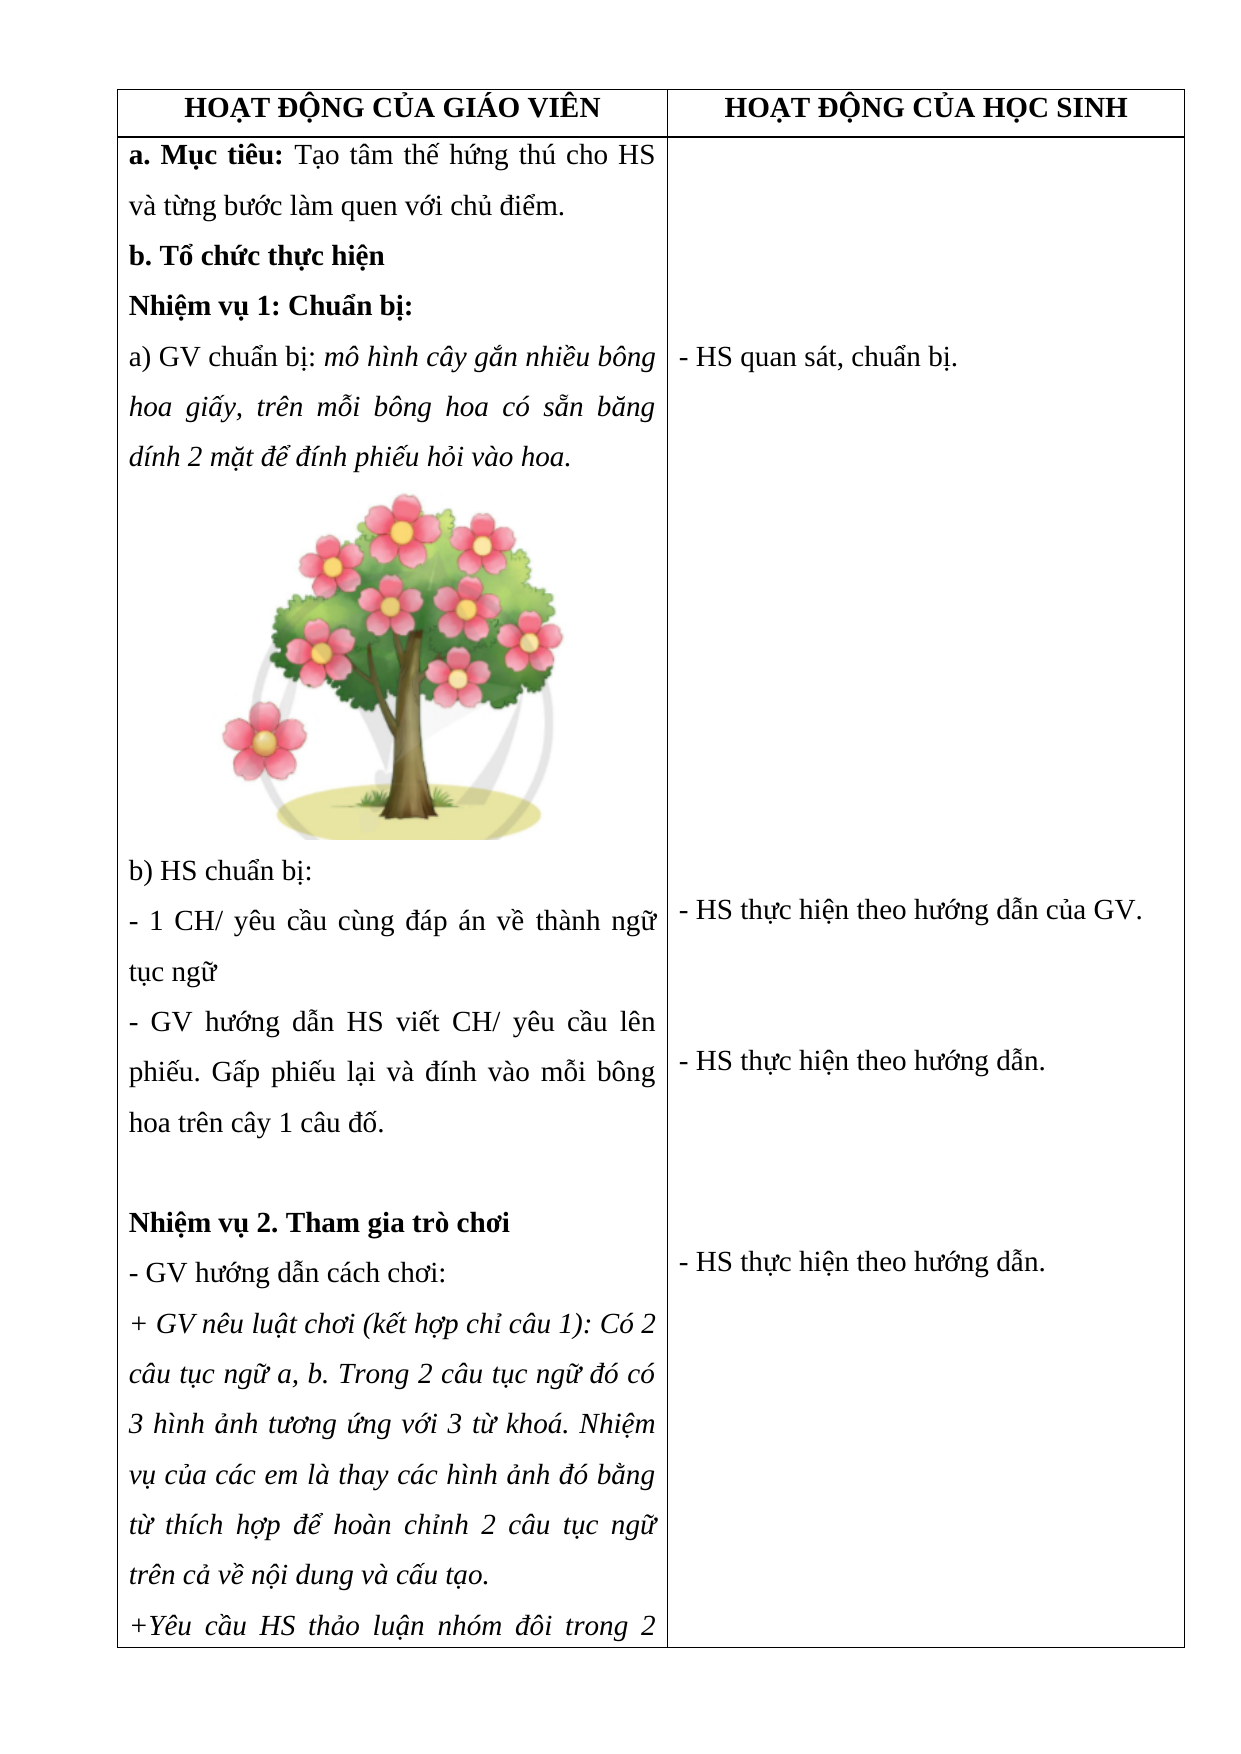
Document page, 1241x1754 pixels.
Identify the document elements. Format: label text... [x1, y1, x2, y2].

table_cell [118, 138, 667, 1647]
picture [128, 489, 657, 840]
table_header HOẠT ĐỘNG CỦA HỌC SINH [668, 90, 1184, 136]
table_header HOẠT ĐỘNG CỦA GIÁO VIÊN [118, 90, 667, 136]
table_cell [668, 138, 1184, 1647]
